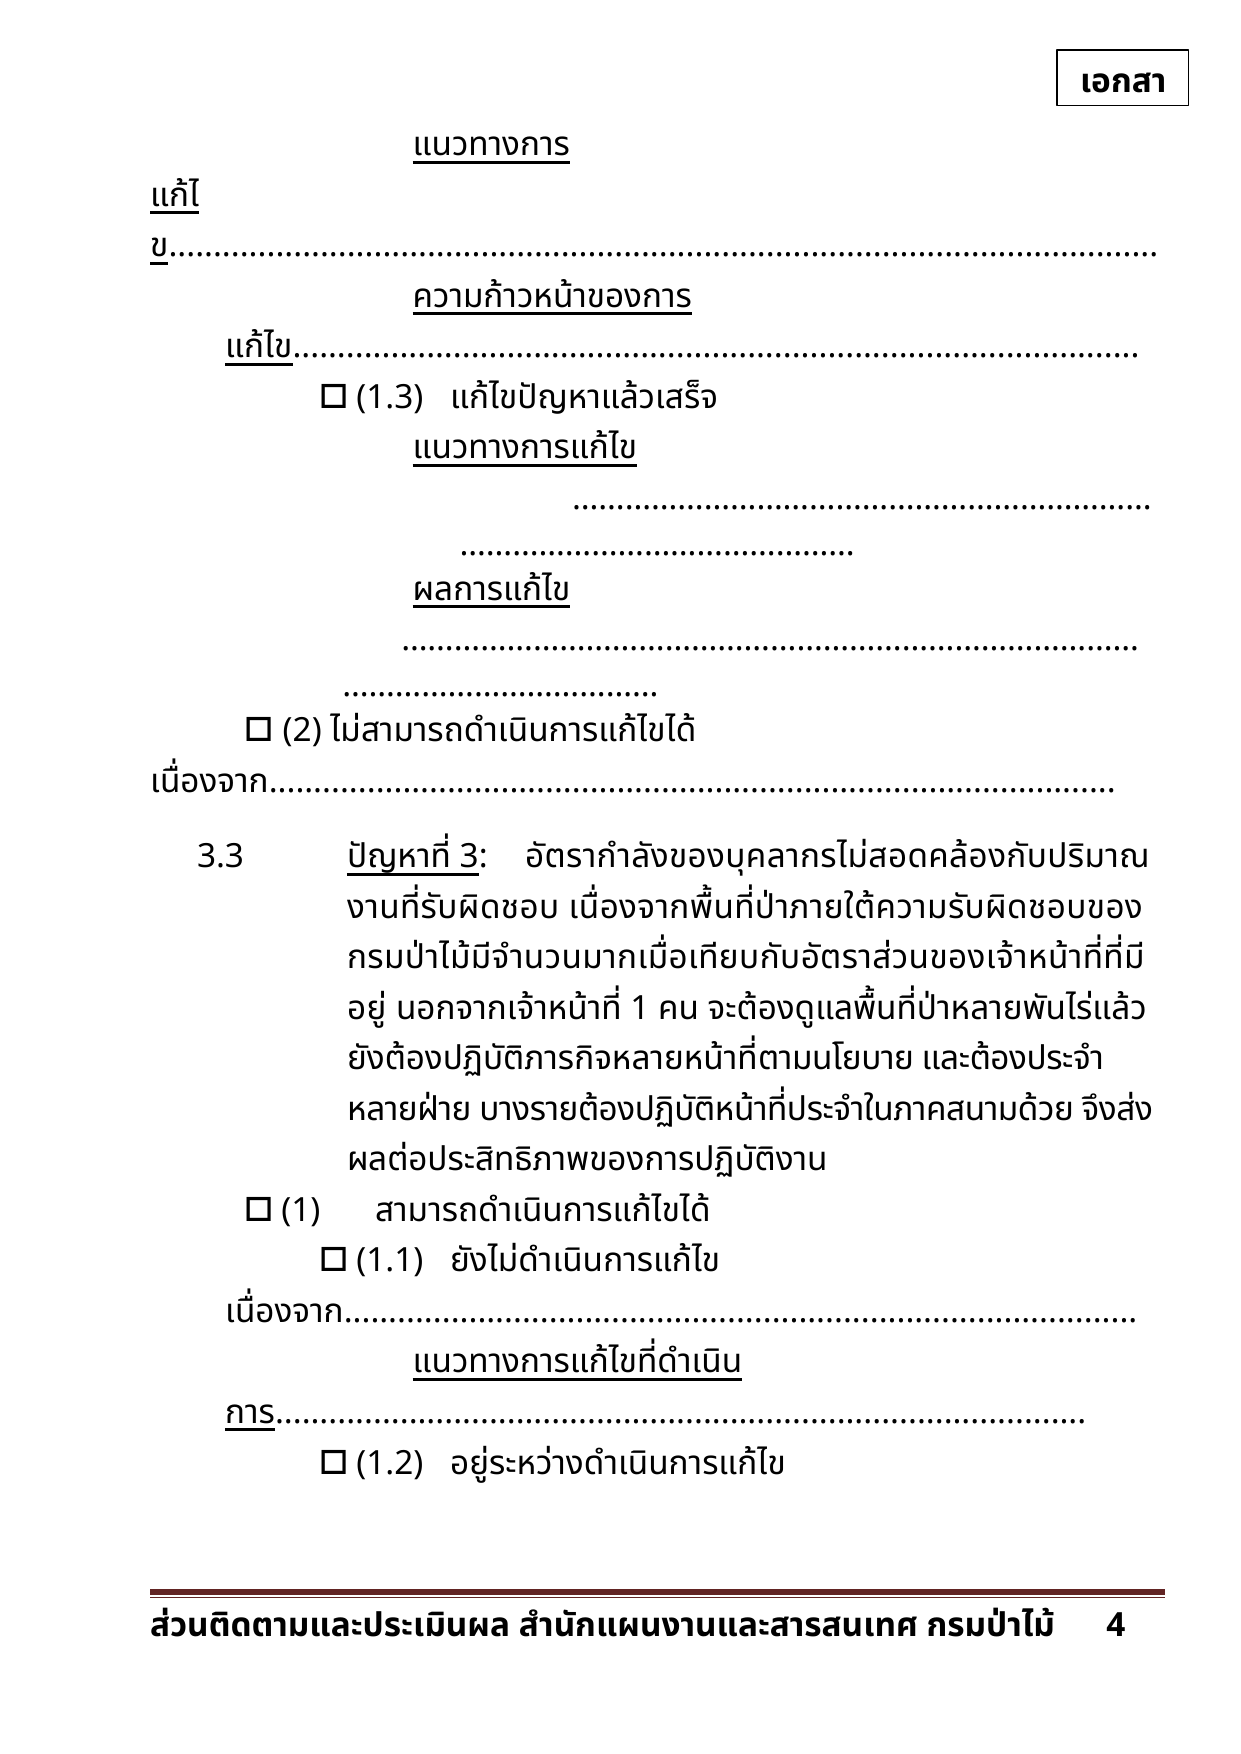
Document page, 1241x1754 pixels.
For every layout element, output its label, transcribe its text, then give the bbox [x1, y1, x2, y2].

list ความก้าวหน้าของการแก้ไข............................................................................................... [225, 272, 1165, 373]
text แนวทางการแก้ไข............................................................................................................... [150, 120, 1165, 272]
list (1.1) ยังไม่ดำเนินการแก้ไข เนื่องจาก......................................................................................... [225, 1236, 1165, 1337]
list (1.2) อยู่ระหว่างดำเนินการแก้ไข [225, 1438, 1165, 1489]
list (1) สามารถดำเนินการแก้ไขได้ [225, 1186, 1165, 1236]
text (1.3) แก้ไขปัญหาแล้วเสร็จ [298, 373, 1165, 423]
list แนวทางการแก้ไข ………………………………………………………………………………………………… [412, 423, 1165, 565]
text (2) ไม่สามารถดำเนินการแก้ไขได้ เนื่องจาก............................................................................................... [150, 706, 1165, 807]
list แนวทางการแก้ไขที่ดำเนินการ........................................................................................... [225, 1337, 1165, 1438]
list 3.3 ปัญหาที่ 3: อัตรากำลังของบุคลากรไม่สอดคล้องกับปริมาณงานที่รับผิดชอบ เนื่องจากพื้นที่ป่าภายใต้ความรับผิดชอบของกรมป่าไม้มีจำนวนมากเมื่อเทียบกับอัตราส่วนของเจ้าหน้าที่ที่มีอยู่ นอกจากเจ้าหน้าที่ 1 คน จะต้องดูแลพื้นที่ป่าหลายพันไร่แล้ว ยังต้องปฏิบัติภารกิจหลายหน้าที่ตามนโยบาย และต้องประจำหลายฝ่าย บางรายต้องปฏิบัติหน้าที่ประจำในภาคสนามด้วย จึงส่งผลต่อประสิทธิภาพของการปฏิบัติงาน [197, 832, 1165, 1186]
list ผลการแก้ไข ………………………………………………………………………………………………………… [342, 565, 1165, 706]
